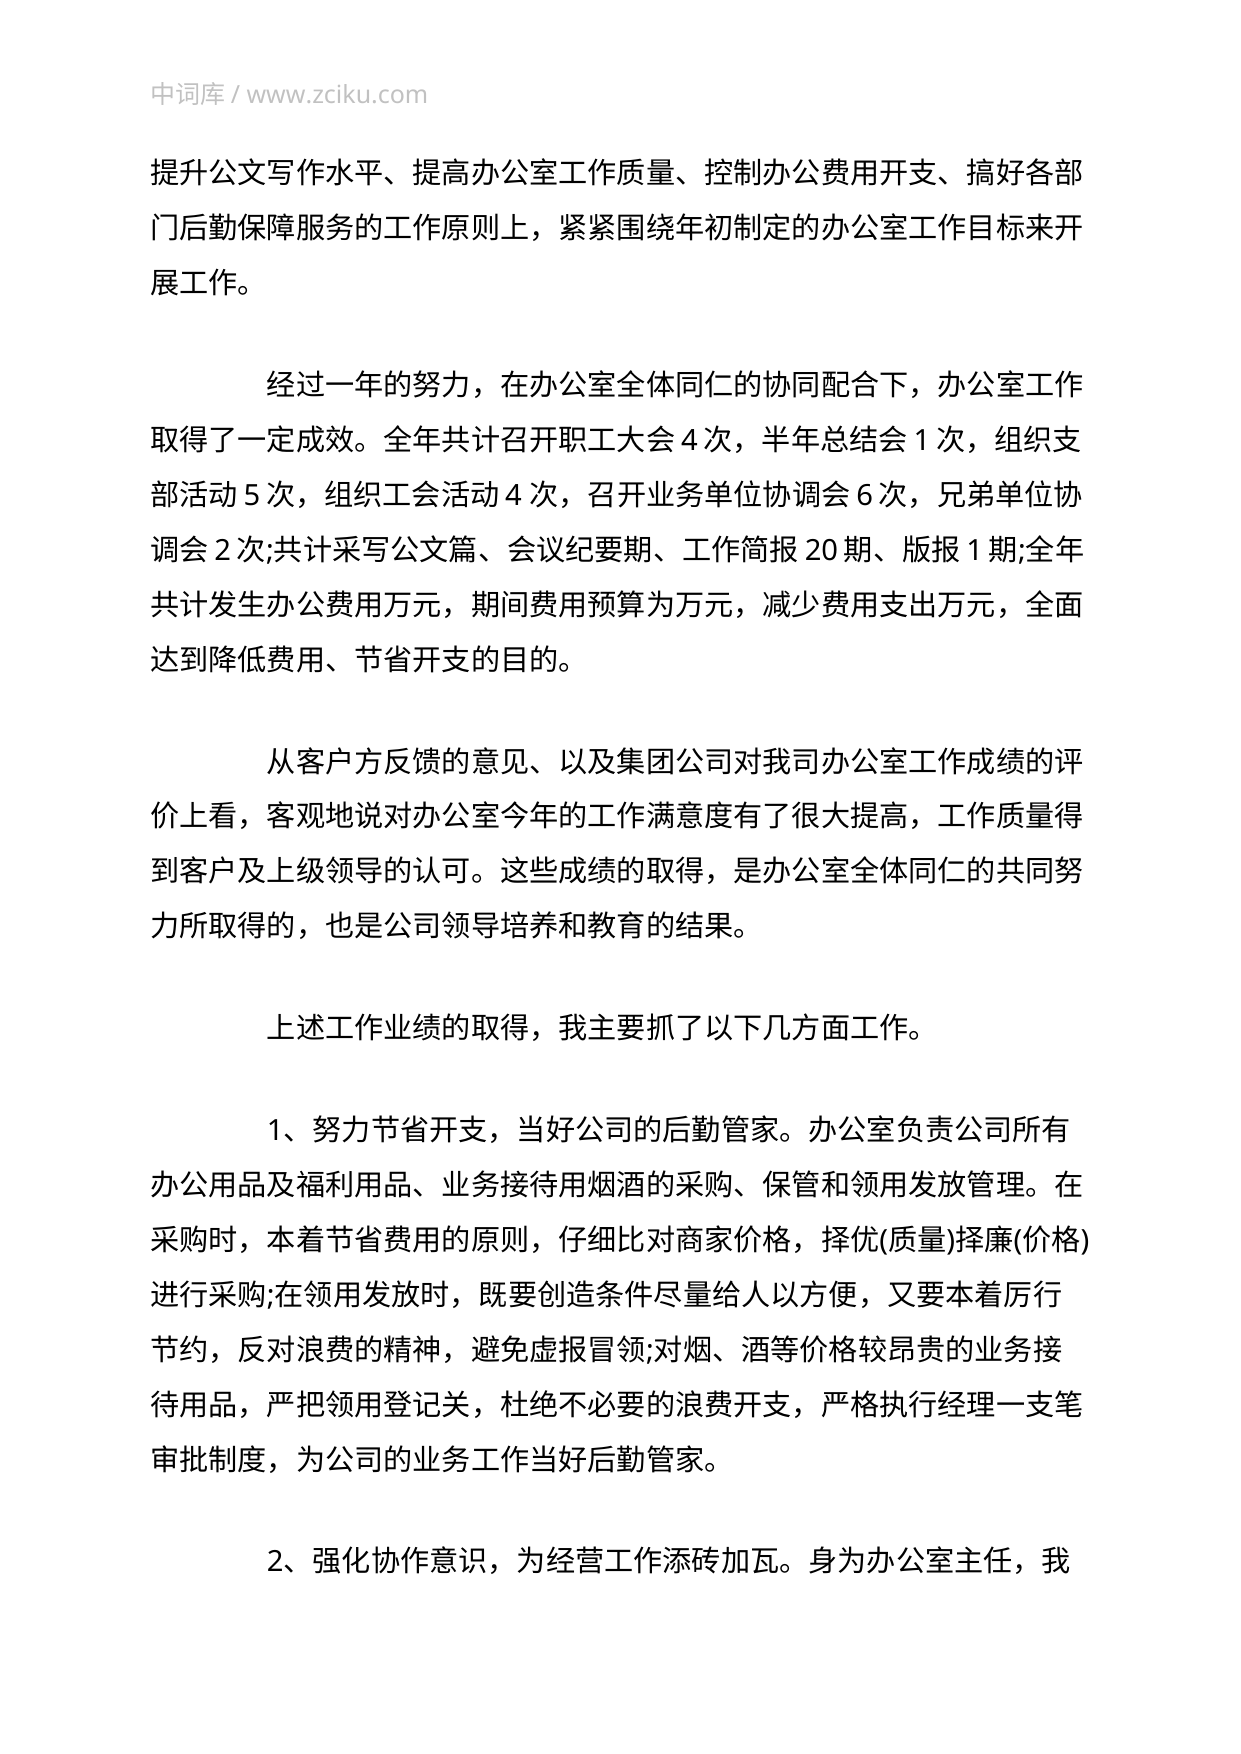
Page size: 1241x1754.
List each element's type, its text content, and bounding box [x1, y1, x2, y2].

text 经过一年的努力，在办公室全体同仁的协同配合下，办公室工作取得了一定成效。全年共计召开职工大会4次，半年总结会1次，组织支部活动5次，组织工会活动4 次，召开业务单位协调会6次，兄弟单位协调会2次;共计采写公文篇、会议纪要期、工作简报20期、版报1期;全年共计发生办公费用万元，期间费用预算为万元，减少费用支出万元，全面达到降低费用、节省开支的目的。 [150, 362, 1090, 679]
text 上述工作业绩的取得，我主要抓了以下几方面工作。 [150, 1004, 1090, 1047]
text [150, 150, 1090, 302]
text 从客户方反馈的意见、以及集团公司对我司办公室工作成绩的评价上看，客观地说对办公室今年的工作满意度有了很大提高，工作质量得到客户及上级领导的认可。这些成绩的取得，是办公室全体同仁的共同努力所取得的，也是公司领导培养和教育的结果。 [150, 738, 1090, 945]
text 1、努力节省开支，当好公司的后勤管家。办公室负责公司所有办公用品及福利用品、业务接待用烟酒的采购、保管和领用发放管理。在采购时，本着节省费用的原则，仔细比对商家价格，择优(质量)择廉(价格)进行采购;在领用发放时，既要创造条件尽量给人以方便，又要本着厉行节约，反对浪费的精神，避免虚报冒领;对烟、酒等价格较昂贵的业务接待用品，严把领用登记关，杜绝不必要的浪费开支，严格执行经理一支笔审批制度，为公司的业务工作当好后勤管家。 [150, 1106, 1090, 1478]
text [150, 1538, 1090, 1580]
